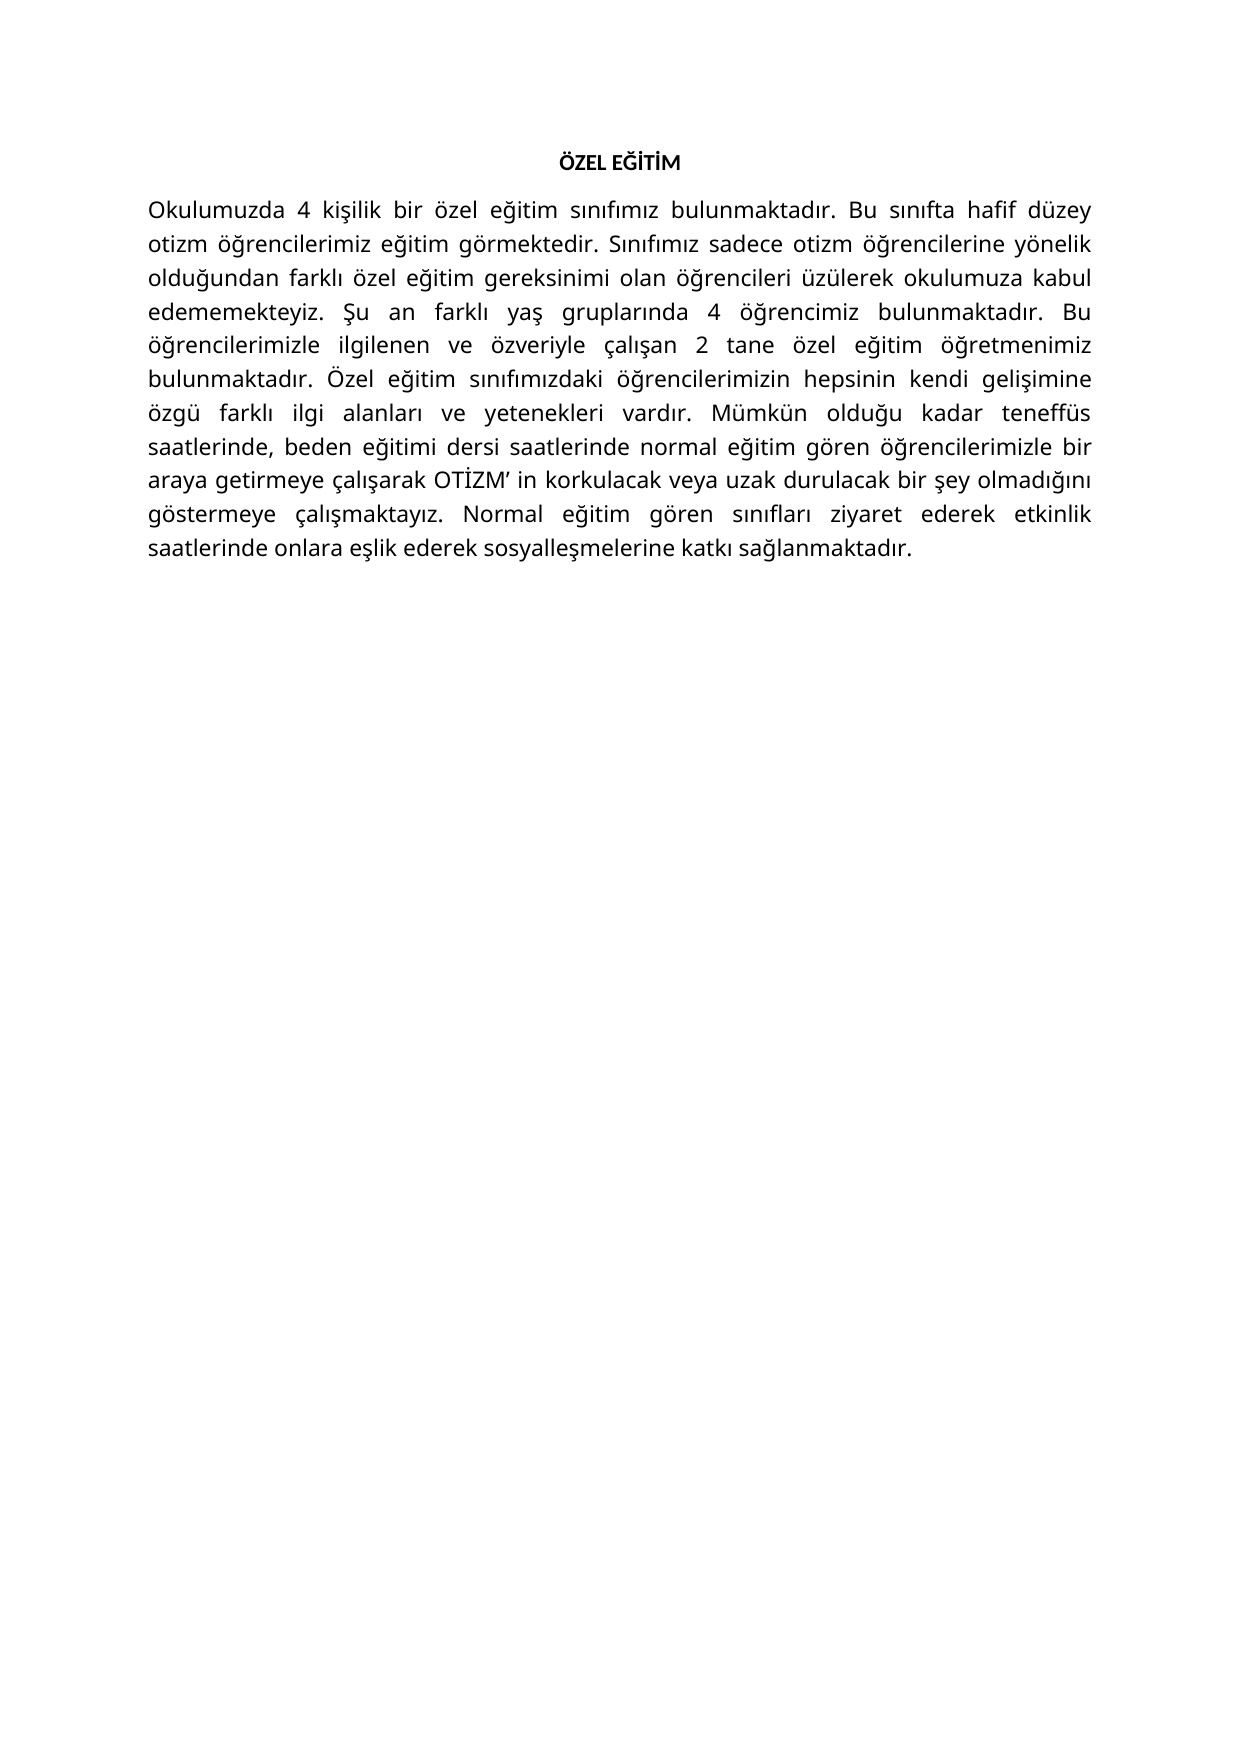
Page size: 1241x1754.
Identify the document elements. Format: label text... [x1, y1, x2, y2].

text Okulumuzda 4 kişilik bir özel eğitim sınıfımız bulunmaktadır. Bu sınıfta hafif düzey otizm öğrencilerimiz eğitim görmektedir. Sınıfımız sadece otizm öğrencilerine yönelik olduğundan farklı özel eğitim gereksinimi olan öğrencileri üzülerek okulumuza kabul edememekteyiz. Şu an farklı yaş gruplarında 4 öğrencimiz bulunmaktadır. Bu öğrencilerimizle ilgilenen ve özveriyle çalışan 2 tane özel eğitim öğretmenimiz bulunmaktadır. Özel eğitim sınıfımızdaki öğrencilerimizin hepsinin kendi gelişimine özgü farklı ilgi alanları ve yetenekleri vardır. Mümkün olduğu kadar teneffüs saatlerinde, beden eğitimi dersi saatlerinde normal eğitim gören öğrencilerimizle bir araya getirmeye çalışarak OTİZM’ in korkulacak veya uzak durulacak bir şey olmadığını göstermeye çalışmaktayız. Normal eğitim gören sınıfları ziyaret ederek etkinlik saatlerinde onlara eşlik ederek sosyalleşmelerine katkı sağlanmaktadır. [148, 194, 1093, 563]
text ÖZEL EĞİTİM [148, 148, 1093, 176]
